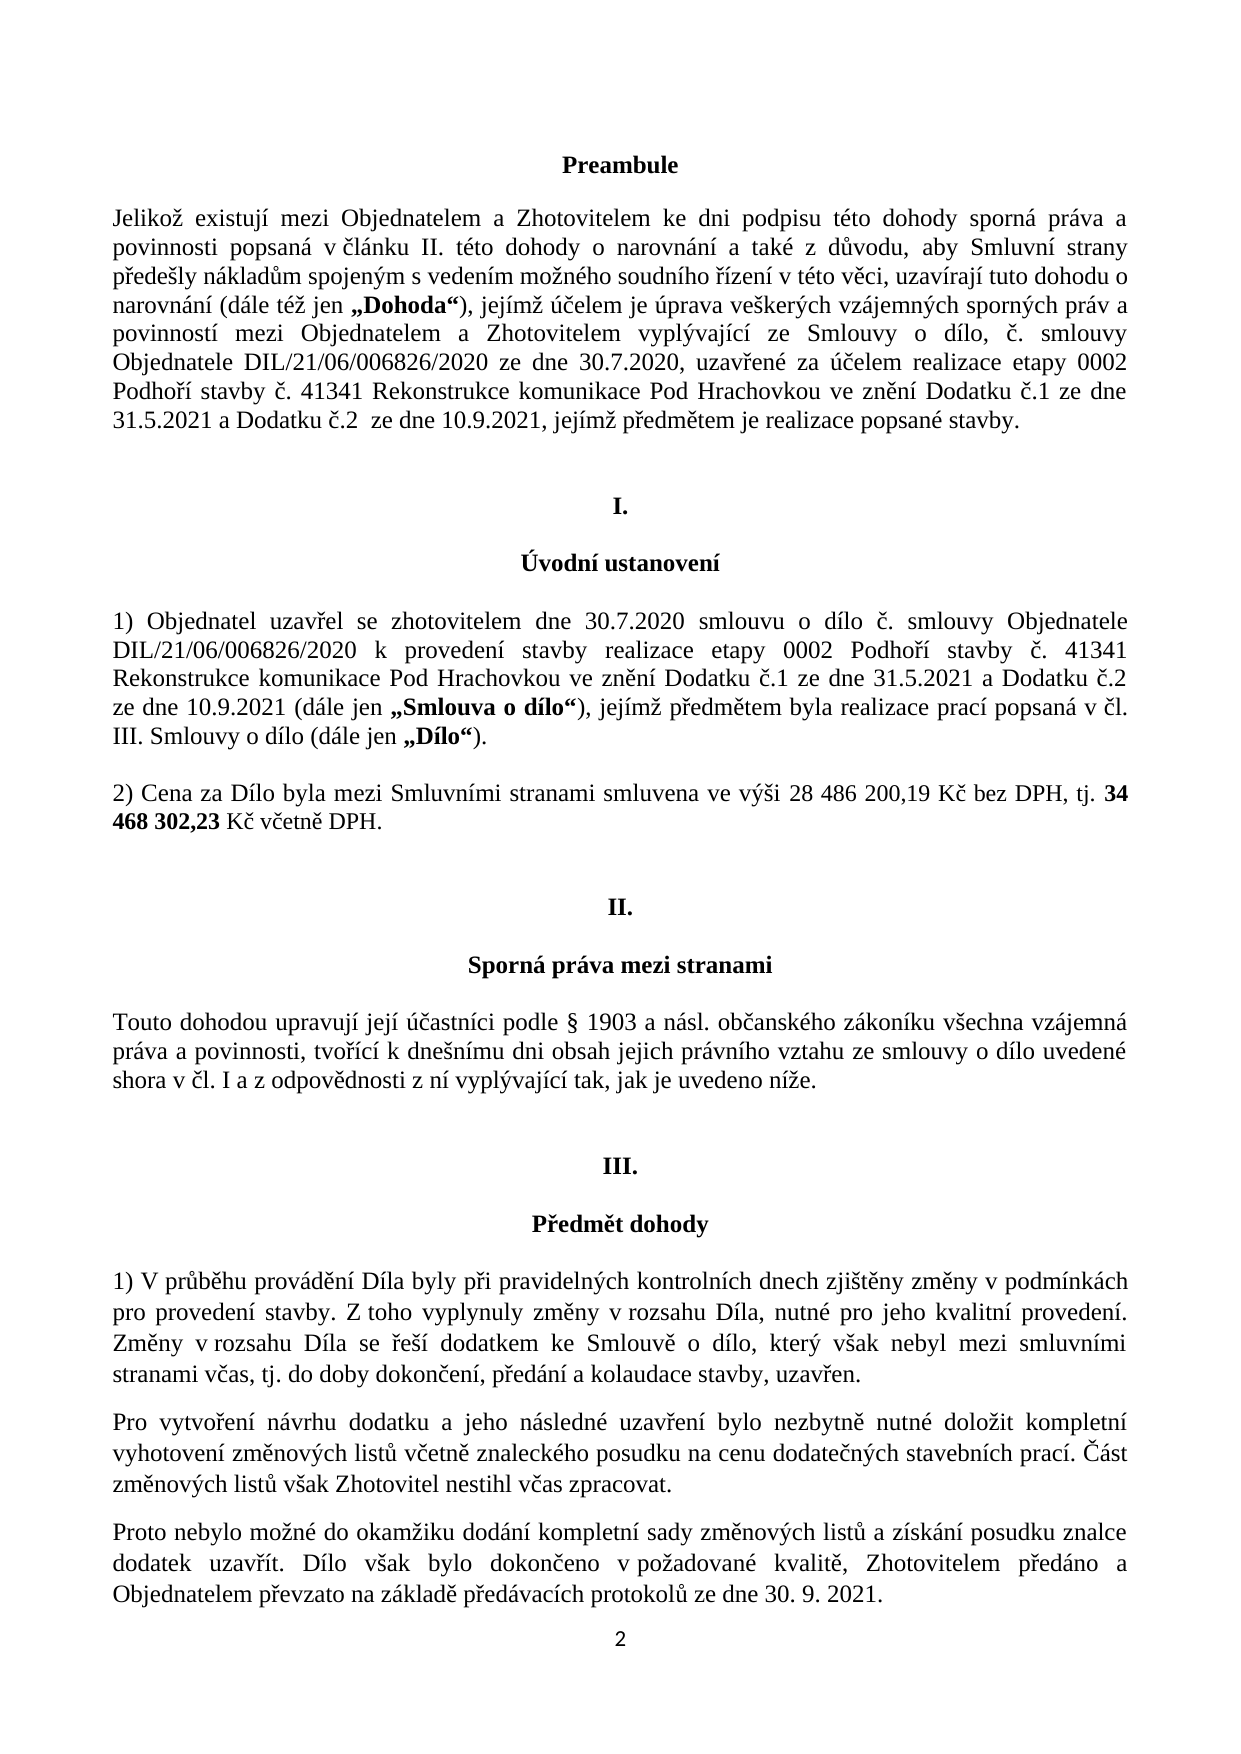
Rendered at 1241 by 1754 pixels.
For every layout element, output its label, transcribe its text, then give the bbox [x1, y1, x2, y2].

text Předmět dohody [112, 1209, 1128, 1237]
text I. [112, 491, 1128, 520]
text 1) V průběhu provádění Díla byly při pravidelných kontrolních dnech zjištěny změny v podmínkách pro provedení stavby. Z toho vyplynuly změny v rozsahu Díla, nutné pro jeho kvalitní provedení. Změny v rozsahu Díla se řeší dodatkem ke Smlouvě o dílo, který však nebyl mezi smluvními stranami včas, tj. do doby dokončení, předání a kolaudace stavby, uzavřen. [112, 1266, 1128, 1388]
text Touto dohodou upravují její účastníci podle § 1903 a násl. občanského zákoníku všechna vzájemná práva a povinnosti, tvořící k dnešnímu dni obsah jejich právního vztahu ze smlouvy o dílo uvedené shora v čl. I a z odpovědnosti z ní vyplývající tak, jak je uvedeno níže. [112, 1007, 1128, 1094]
text Proto nebylo možné do okamžiku dodání kompletní sady změnových listů a získání posudku znalce dodatek uzavřít. Dílo však bylo dokončeno v požadované kvalitě, Zhotovitelem předáno a Objednatelem převzato na základě předávacích protokolů ze dne 30. 9. 2021. [112, 1517, 1128, 1608]
text 1) Objednatel uzavřel se zhotovitelem dne 30.7.2020 smlouvu o dílo č. smlouvy Objednatele DIL/21/06/006826/2020 k provedení stavby realizace etapy 0002 Podhoří stavby č. 41341 Rekonstrukce komunikace Pod Hrachovkou ve znění Dodatku č.1 ze dne 31.5.2021 a Dodatku č.2 ze dne 10.9.2021 (dále jen „Smlouva o dílo“), jejímž předmětem byla realizace prací popsaná v čl. III. Smlouvy o dílo (dále jen „Dílo“). [112, 606, 1128, 750]
text II. [112, 892, 1128, 921]
text Preambule [112, 150, 1128, 178]
text 2) Cena za Dílo byla mezi Smluvními stranami smluvena ve výši 28 486 200,19 Kč bez DPH, tj. 34 468 302,23 Kč včetně DPH. [112, 778, 1128, 835]
text Úvodní ustanovení [112, 548, 1128, 577]
text Pro vytvoření návrhu dodatku a jeho následné uzavření bylo nezbytně nutné doložit kompletní vyhotovení změnových listů včetně znaleckého posudku na cenu dodatečných stavebních prací. Část změnových listů však Zhotovitel nestihl včas zpracovat. [112, 1407, 1128, 1498]
text Sporná práva mezi stranami [112, 950, 1128, 979]
text III. [112, 1151, 1128, 1180]
text Jelikož existují mezi Objednatelem a Zhotovitelem ke dni podpisu této dohody sporná práva a povinnosti popsaná v článku II. této dohody o narovnání a také z důvodu, aby Smluvní strany předešly nákladům spojeným s vedením možného soudního řízení v této věci, uzavírají tuto dohodu o narovnání (dále též jen „Dohoda“), jejímž účelem je úprava veškerých vzájemných sporných práv a povinností mezi Objednatelem a Zhotovitelem vyplývající ze Smlouvy o dílo, č. smlouvy Objednatele DIL/21/06/006826/2020 ze dne 30.7.2020, uzavřené za účelem realizace etapy 0002 Podhoří stavby č. 41341 Rekonstrukce komunikace Pod Hrachovkou ve znění Dodatku č.1 ze dne 31.5.2021 a Dodatku č.2 ze dne 10.9.2021, jejímž předmětem je realizace popsané stavby. [112, 203, 1128, 433]
